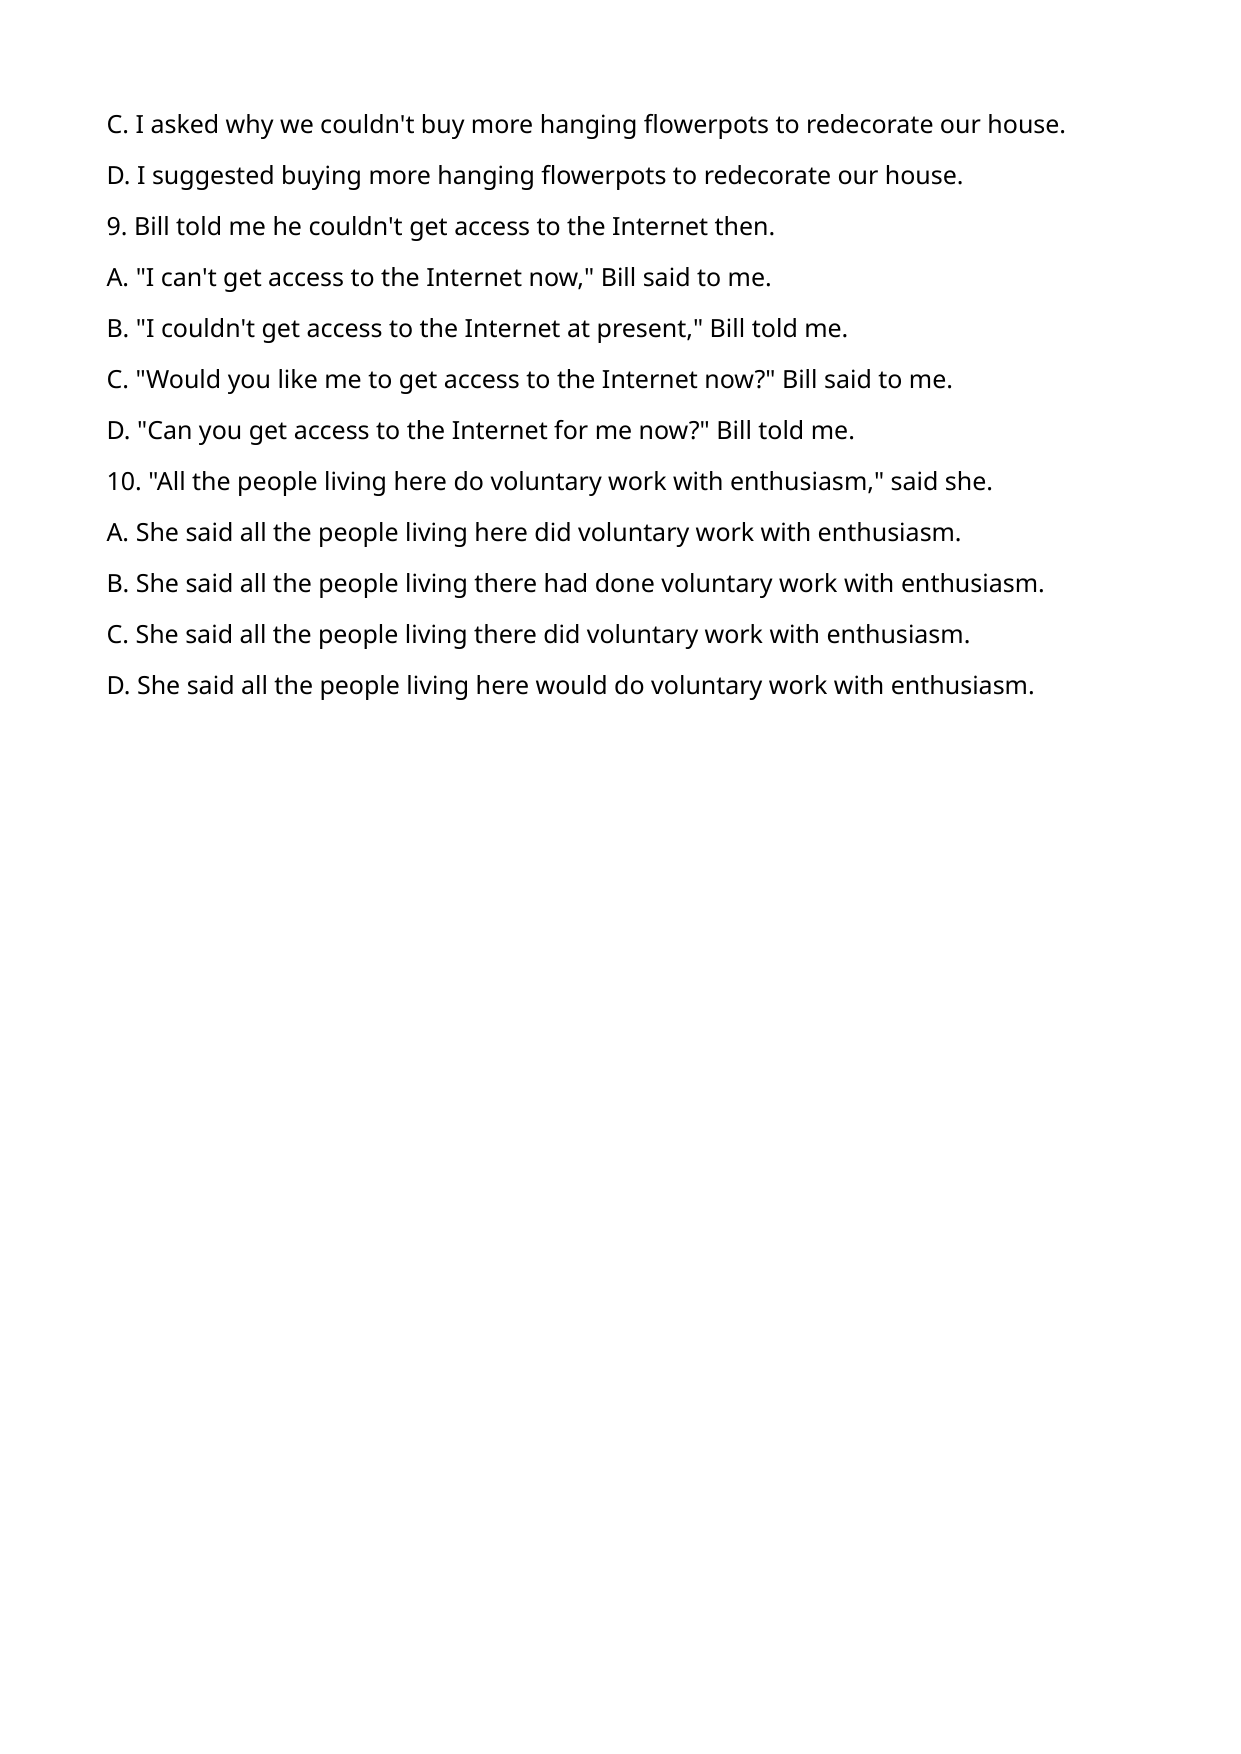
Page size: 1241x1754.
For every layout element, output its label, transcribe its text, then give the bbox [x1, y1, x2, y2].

text C. "Would you like me to get access to the Internet now?" Bill said to me. [106, 362, 1134, 396]
text 10. "All the people living here do voluntary work with enthusiasm," said she. [106, 464, 1134, 498]
text A. "I can't get access to the Internet now," Bill said to me. [106, 259, 1134, 293]
text C. She said all the people living there did voluntary work with enthusiasm. [106, 617, 1134, 651]
text B. She said all the people living there had done voluntary work with enthusiasm. [106, 566, 1134, 600]
text D. I suggested buying more hanging flowerpots to redecorate our house. [106, 157, 1134, 191]
text A. She said all the people living here did voluntary work with enthusiasm. [106, 515, 1134, 549]
text 9. Bill told me he couldn't get access to the Internet then. [106, 208, 1134, 242]
text D. She said all the people living here would do voluntary work with enthusiasm. [106, 668, 1134, 702]
text B. "I couldn't get access to the Internet at present," Bill told me. [106, 311, 1134, 344]
text C. I asked why we couldn't buy more hanging flowerpots to redecorate our house. [106, 106, 1134, 140]
text D. "Can you get access to the Internet for me now?" Bill told me. [106, 413, 1134, 447]
